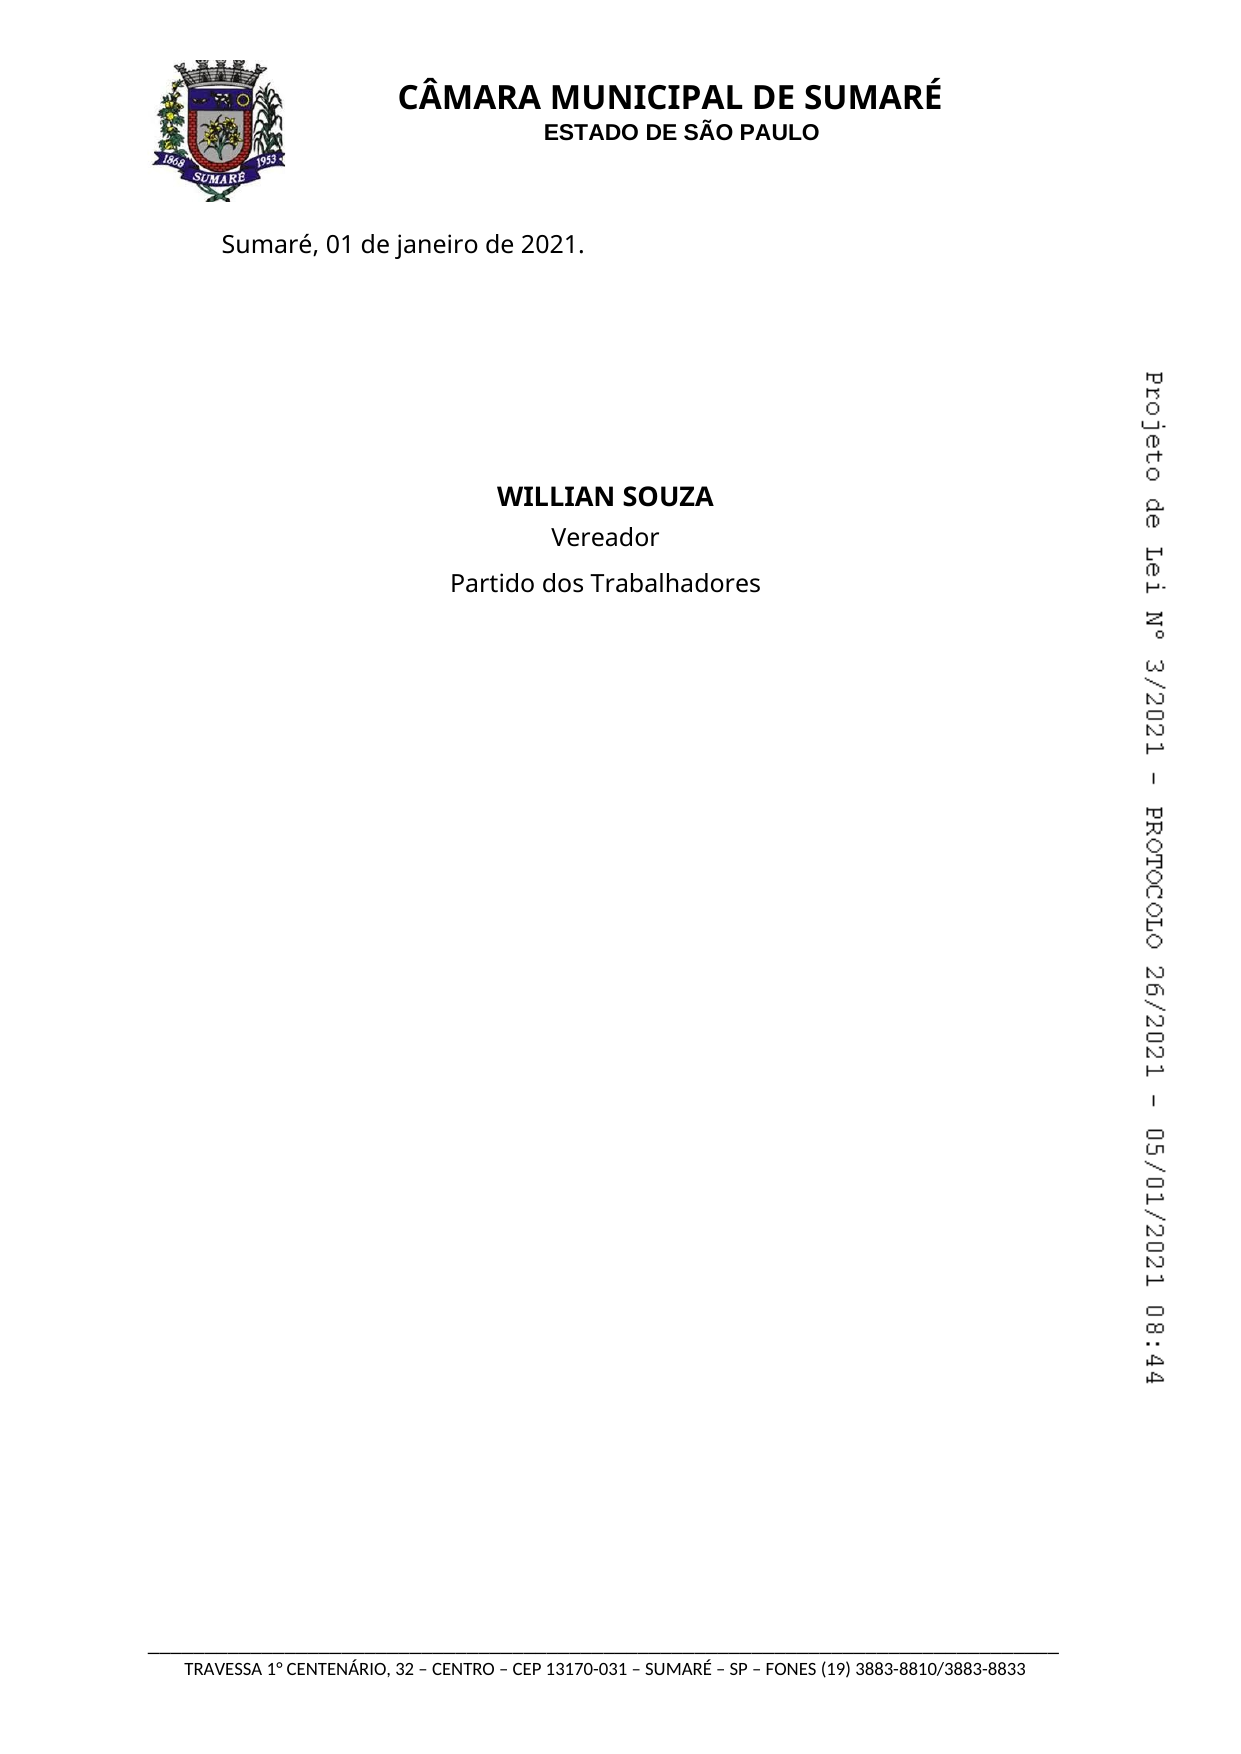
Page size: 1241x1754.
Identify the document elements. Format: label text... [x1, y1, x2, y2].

picture [147, 60, 286, 202]
text Partido dos Trabalhadores [148, 566, 1063, 599]
text WILLIAN SOUZA [148, 478, 1063, 514]
picture [1120, 366, 1183, 1388]
text Vereador [148, 520, 1063, 554]
text Sumaré, 01 de janeiro de 2021. [148, 227, 1063, 261]
